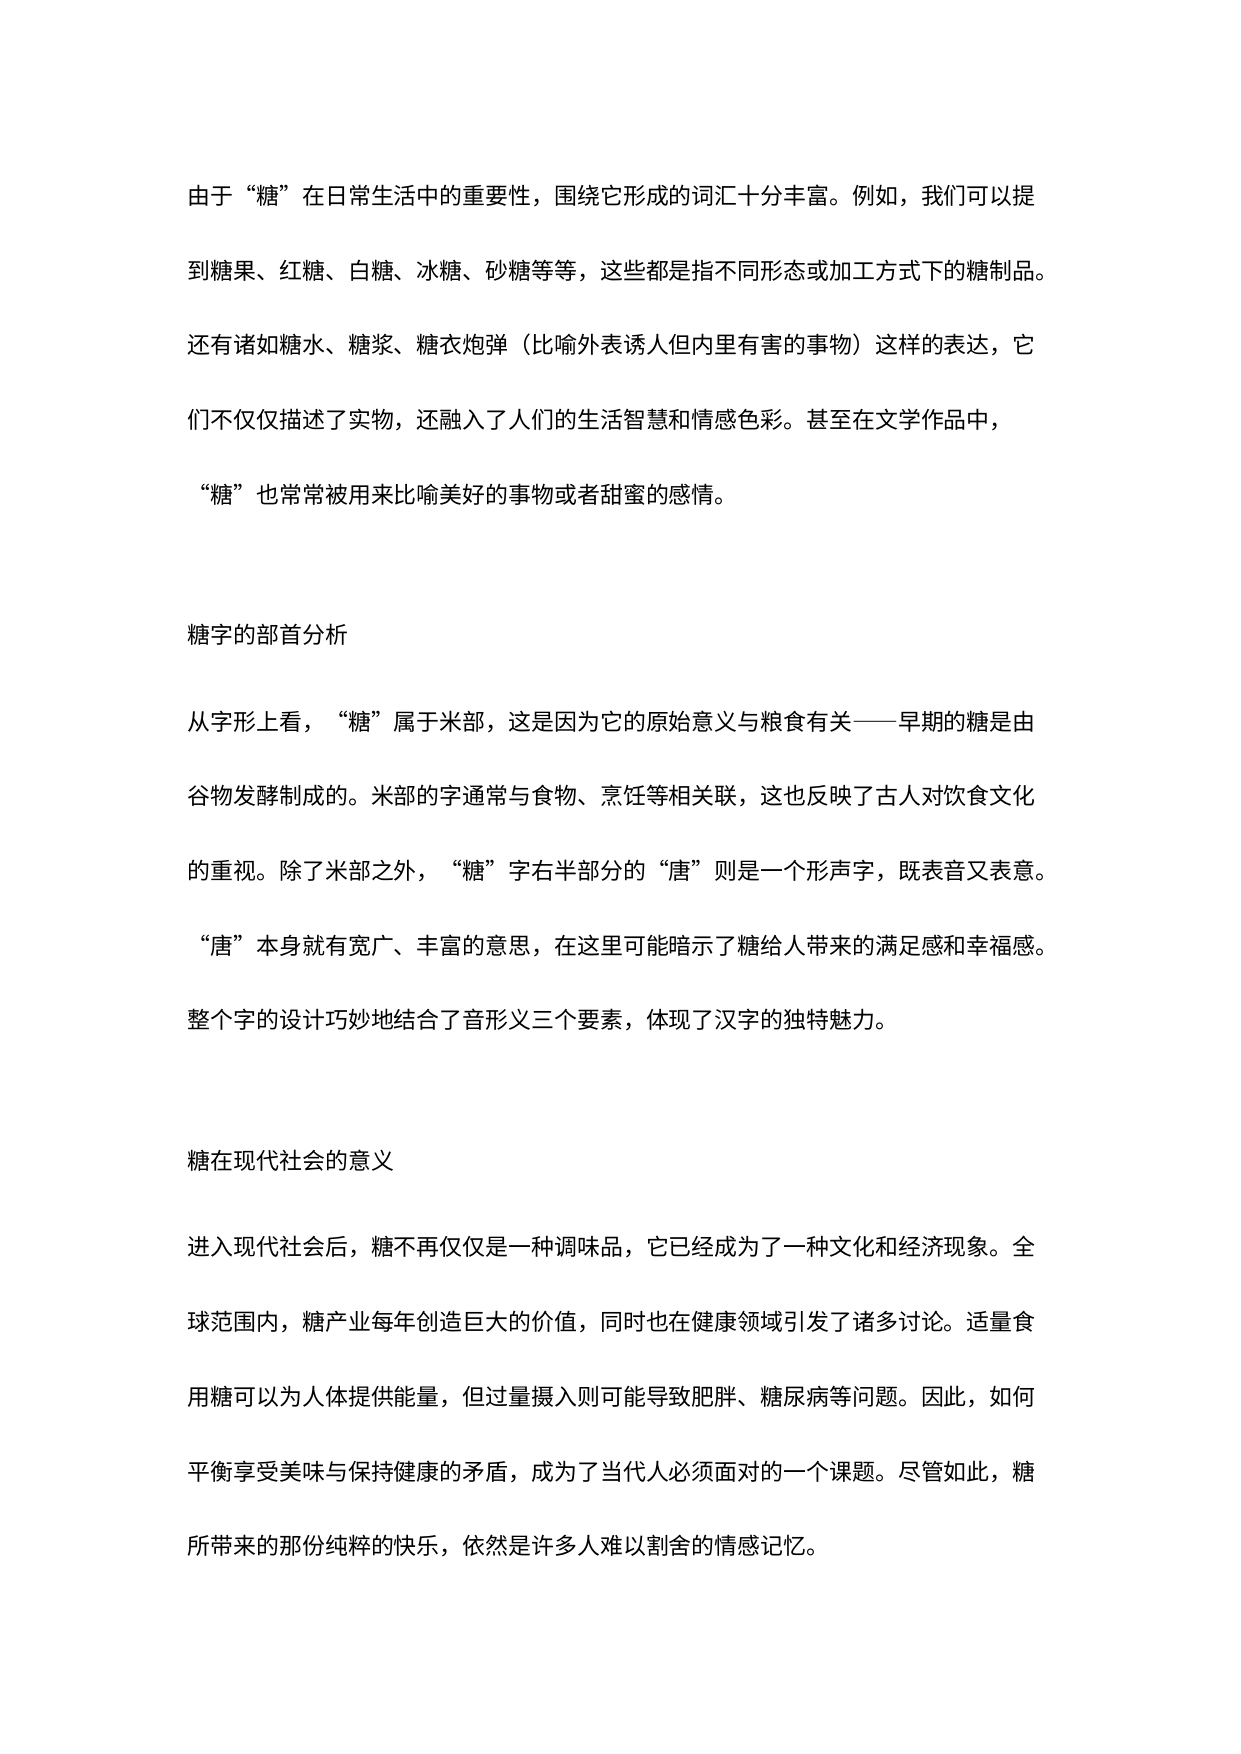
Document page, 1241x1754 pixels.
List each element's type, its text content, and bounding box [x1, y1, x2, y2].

text 糖字的部首分析 [187, 601, 1053, 666]
text 进入现代社会后，糖不再仅仅是一种调味品，它已经成为了一种文化和经济现象。全球范围内，糖产业每年创造巨大的价值，同时也在健康领域引发了诸多讨论。适量食用糖可以为人体提供能量，但过量摄入则可能导致肥胖、糖尿病等问题。因此，如何平衡享受美味与保持健康的矛盾，成为了当代人必须面对的一个课题。尽管如此，糖所带来的那份纯粹的快乐，依然是许多人难以割舍的情感记忆。 [187, 1213, 1053, 1577]
text 从字形上看，“糖”属于米部，这是因为它的原始意义与粮食有关——早期的糖是由谷物发酵制成的。米部的字通常与食物、烹饪等相关联，这也反映了古人对饮食文化的重视。除了米部之外，“糖”字右半部分的“唐”则是一个形声字，既表音又表意。“唐”本身就有宽广、丰富的意思，在这里可能暗示了糖给人带来的满足感和幸福感。整个字的设计巧妙地结合了音形义三个要素，体现了汉字的独特魅力。 [187, 688, 1053, 1051]
text 由于“糖”在日常生活中的重要性，围绕它形成的词汇十分丰富。例如，我们可以提到糖果、红糖、白糖、冰糖、砂糖等等，这些都是指不同形态或加工方式下的糖制品。还有诸如糖水、糖浆、糖衣炮弹（比喻外表诱人但内里有害的事物）这样的表达，它们不仅仅描述了实物，还融入了人们的生活智慧和情感色彩。甚至在文学作品中，“糖”也常常被用来比喻美好的事物或者甜蜜的感情。 [187, 162, 1053, 526]
text 糖在现代社会的意义 [187, 1127, 1053, 1192]
